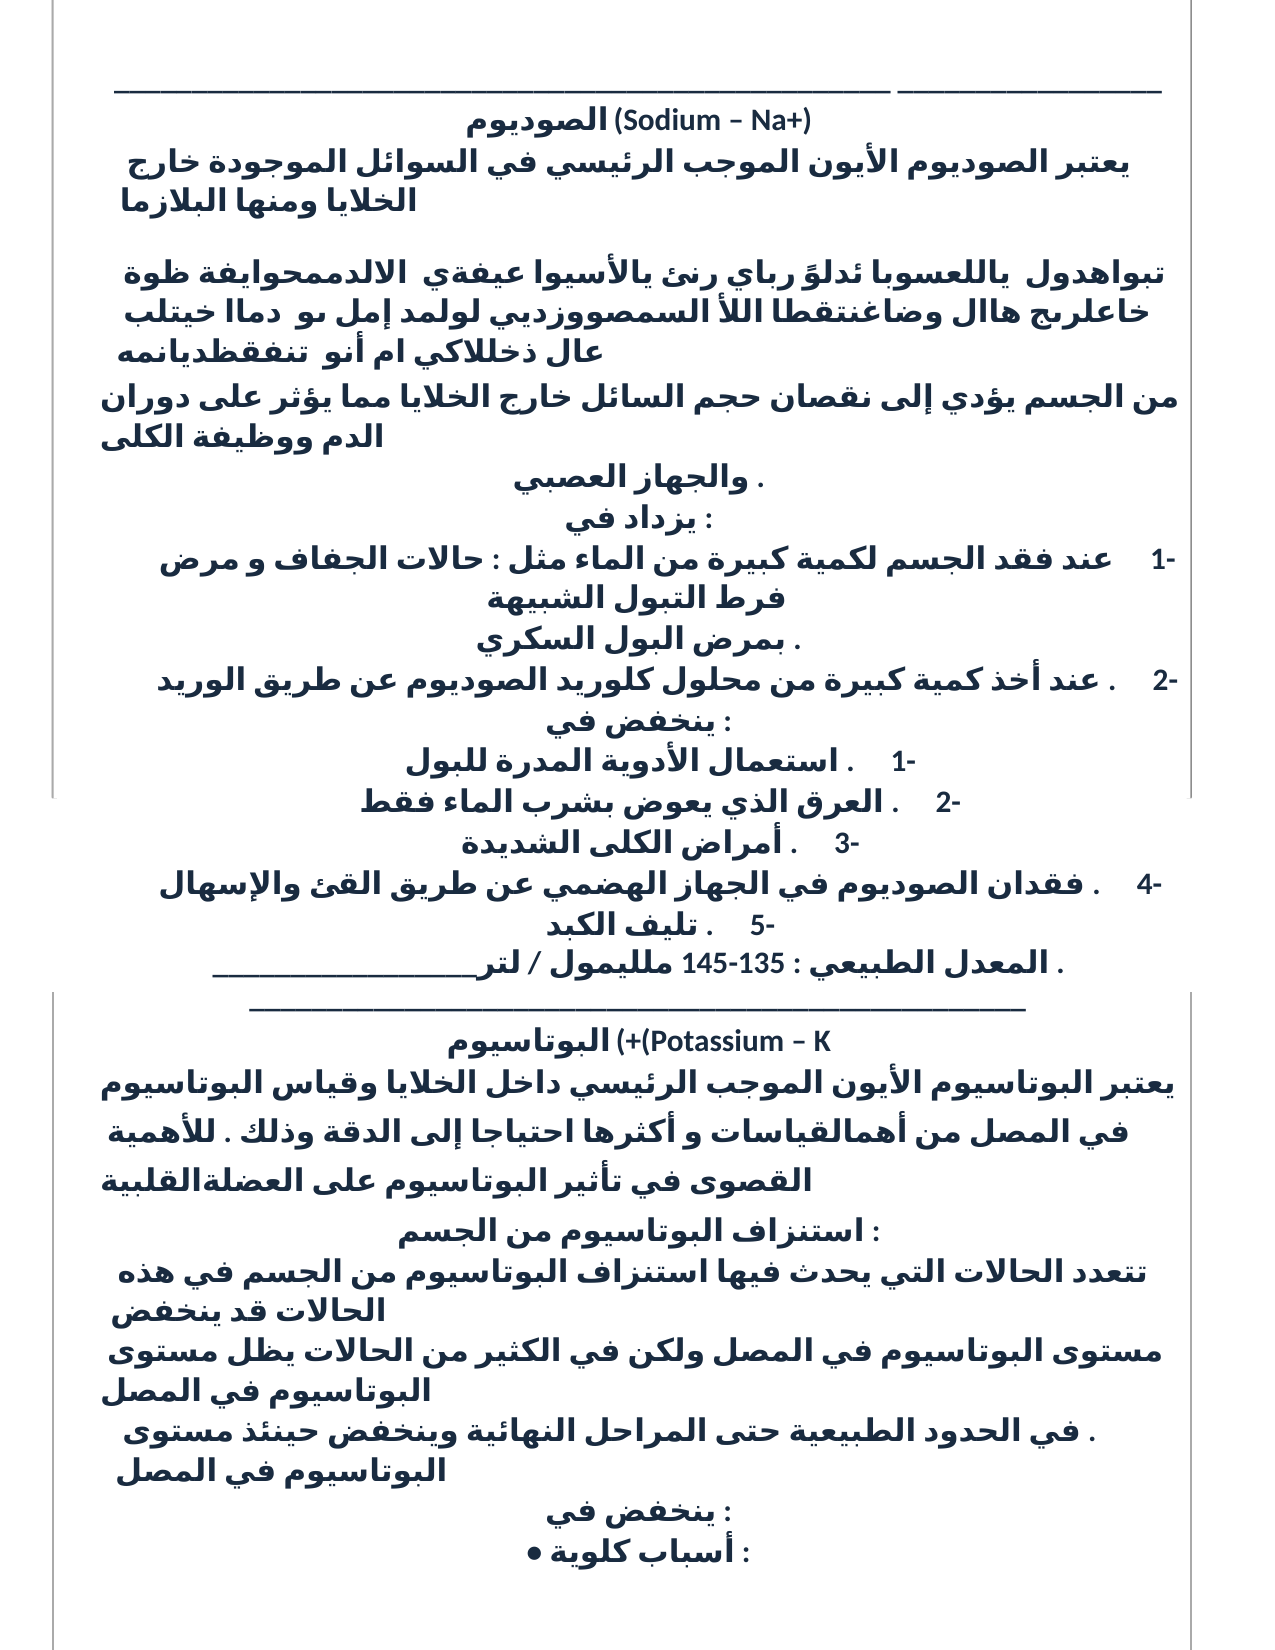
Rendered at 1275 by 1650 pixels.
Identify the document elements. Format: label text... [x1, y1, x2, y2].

text . بمرض البول السكري [100, 619, 1177, 657]
list عند فقد الجسم لكمية كبيرة من الماء مثل : حالات الجفاف و مرض فرط التبول الشبيهة [129, 539, 1180, 617]
text يعتبر البوتاسيوم الأيون الموجب الرئيسي داخل الخلايا وقياس البوتاسيوم في المصل من أهمالقياسات و أكثرها احتياجا إلى الدقة وذلك . للأهمية القصوى في تأثير البوتاسيوم على العضلةالقلبية [100, 1063, 1183, 1199]
text : استنزاف البوتاسيوم من الجسم [100, 1211, 1177, 1249]
text . المعدل الطبيعي : 135-145 ملليمول / لتر_________________ __________________________________________________ [103, 946, 1174, 1016]
text : ينخفض في [100, 1491, 1177, 1529]
list . استعمال الأدوية المدرة للبول [118, 742, 1177, 780]
list . تليف الكبد [118, 905, 1177, 943]
text : أسباب كلوية • [100, 1532, 1177, 1570]
list . عند أخذ كمية كبيرة من محلول كلوريد الصوديوم عن طريق الوريد [129, 660, 1180, 698]
list . فقدان الصوديوم في الجهاز الهضمي عن طريق القئ والإسهال [118, 864, 1177, 902]
text من الجسم يؤدي إلى نقصان حجم السائل خارج الخلايا مما يؤثر على دوران الدم ووظيفة الكلى [100, 377, 1183, 455]
text : يزداد في [100, 498, 1177, 536]
text يعتبر الصوديوم الأيون الموجب الرئيسي في السوائل الموجودة خارج الخلايا ومنها البلازما [119, 142, 1183, 220]
text الصوديوم (Sodium – Na+) [100, 101, 1177, 139]
text . والجهاز العصبي [100, 457, 1177, 495]
list . العرق الذي يعوض بشرب الماء فقط [118, 782, 1177, 821]
text تبواهدول ياللعسوبا ئدلوً رباي رنئ يالأسيوا عيفةي الالدممحوايفة ظوة خاعلرىج هاال وضاغنتقطا اللأ السمصووزديي لولمد إمل ىو دماا خيتلب عال ذخللاكي ام أنو تنفقظديانمه [116, 253, 1183, 370]
text البوتاسيوم (+(Potassium – K [100, 1021, 1177, 1059]
text . في الحدود الطبيعية حتى المراحل النهائية وينخفض حينئذ مستوى البوتاسيوم في المصل [115, 1411, 1183, 1489]
text تتعدد الحالات التي يحدث فيها استنزاف البوتاسيوم من الجسم في هذه الحالات قد ينخفض [110, 1252, 1183, 1329]
text __________________________________________________ _________________ [100, 59, 1177, 97]
text مستوى البوتاسيوم في المصل ولكن في الكثير من الحالات يظل مستوى البوتاسيوم في المصل [100, 1331, 1183, 1409]
text : ينخفض في [100, 701, 1177, 739]
list . أمراض الكلى الشديدة [118, 823, 1177, 862]
